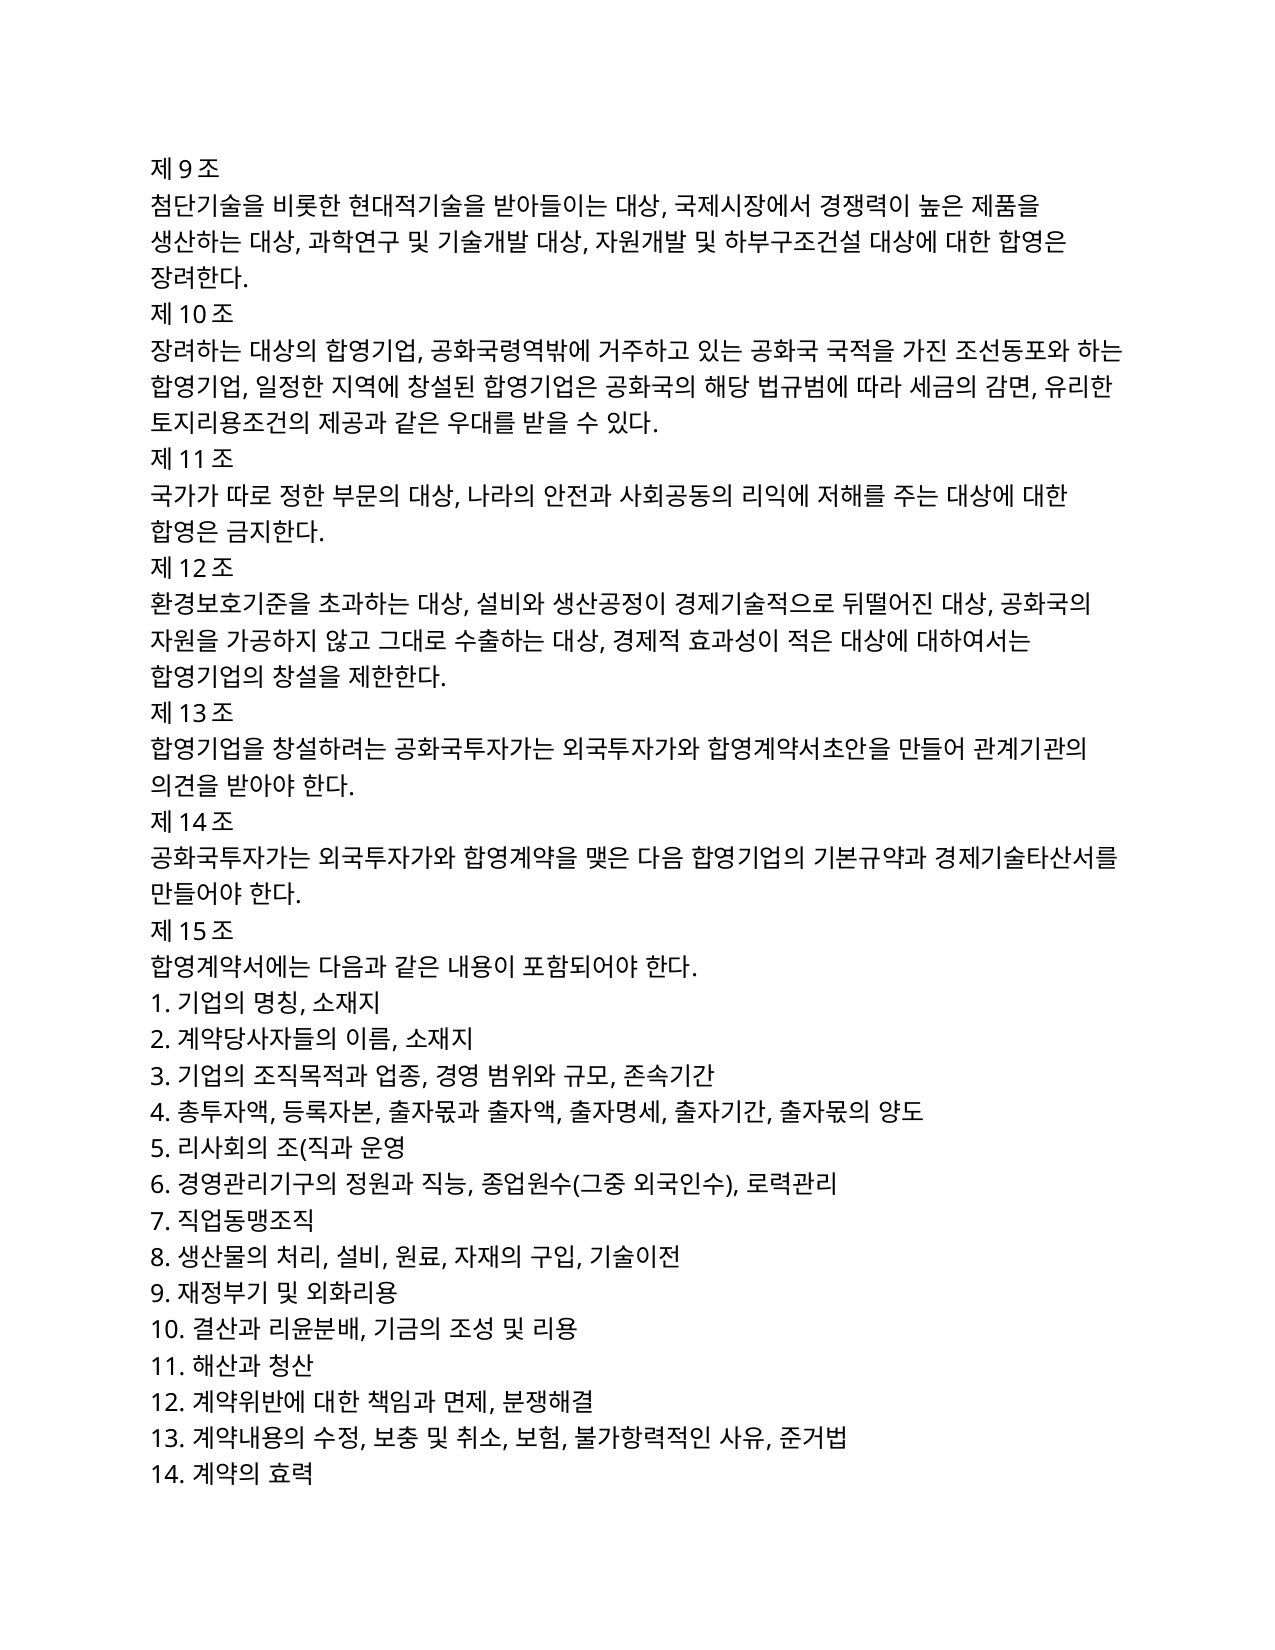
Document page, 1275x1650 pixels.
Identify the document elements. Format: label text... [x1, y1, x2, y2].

text 2. 계약당사자들의 이름, 소재지 [150, 1020, 1125, 1056]
text 12. 계약위반에 대한 책임과 면제, 분쟁해결 [150, 1382, 1125, 1419]
text 5. 리사회의 조(직과 운영 [150, 1129, 1125, 1165]
text 제12조 [150, 549, 1125, 585]
text 4. 총투자액, 등록자본, 출자몫과 출자액, 출자명세, 출자기간, 출자몫의 양도 [150, 1092, 1125, 1129]
text 제10조 [150, 295, 1125, 331]
text 제9조 [150, 150, 1125, 186]
text 합영계약서에는 다음과 같은 내용이 포함되어야 한다. [150, 947, 1125, 984]
text 9. 재정부기 및 외화리용 [150, 1274, 1125, 1310]
text 7. 직업동맹조직 [150, 1201, 1125, 1237]
text 11. 해산과 청산 [150, 1346, 1125, 1382]
text 합영기업을 창설하려는 공화국투자가는 외국투자가와 합영계약서초안을 만들어 관계기관의 의견을 받아야 한다. [150, 730, 1125, 802]
text 10. 결산과 리윤분배, 기금의 조성 및 리용 [150, 1310, 1125, 1346]
text 3. 기업의 조직목적과 업종, 경영 범위와 규모, 존속기간 [150, 1056, 1125, 1092]
text 8. 생산물의 처리, 설비, 원료, 자재의 구입, 기술이전 [150, 1237, 1125, 1274]
text 제11조 [150, 440, 1125, 476]
text 1. 기업의 명칭, 소재지 [150, 984, 1125, 1020]
text 국가가 따로 정한 부문의 대상, 나라의 안전과 사회공동의 리익에 저해를 주는 대상에 대한 합영은 금지한다. [150, 476, 1125, 549]
text 6. 경영관리기구의 정원과 직능, 종업원수(그중 외국인수), 로력관리 [150, 1165, 1125, 1201]
text 제15조 [150, 911, 1125, 947]
text 제14조 [150, 802, 1125, 839]
text 공화국투자가는 외국투자가와 합영계약을 맺은 다음 합영기업의 기본규약과 경제기술타산서를 만들어야 한다. [150, 839, 1125, 911]
text 장려하는 대상의 합영기업, 공화국령역밖에 거주하고 있는 공화국 국적을 가진 조선동포와 하는 합영기업, 일정한 지역에 창설된 합영기업은 공화국의 해당 법규범에 따라 세금의 감면, 유리한 토지리용조건의 제공과 같은 우대를 받을 수 있다. [150, 331, 1125, 440]
text 환경보호기준을 초과하는 대상, 설비와 생산공정이 경제기술적으로 뒤떨어진 대상, 공화국의 자원을 가공하지 않고 그대로 수출하는 대상, 경제적 효과성이 적은 대상에 대하여서는 합영기업의 창설을 제한한다. [150, 585, 1125, 694]
text 제13조 [150, 694, 1125, 730]
text 첨단기술을 비롯한 현대적기술을 받아들이는 대상, 국제시장에서 경쟁력이 높은 제품을 생산하는 대상, 과학연구 및 기술개발 대상, 자원개발 및 하부구조건설 대상에 대한 합영은 장려한다. [150, 186, 1125, 295]
text 14. 계약의 효력 [150, 1455, 1125, 1491]
text 13. 계약내용의 수정, 보충 및 취소, 보험, 불가항력적인 사유, 준거법 [150, 1419, 1125, 1455]
